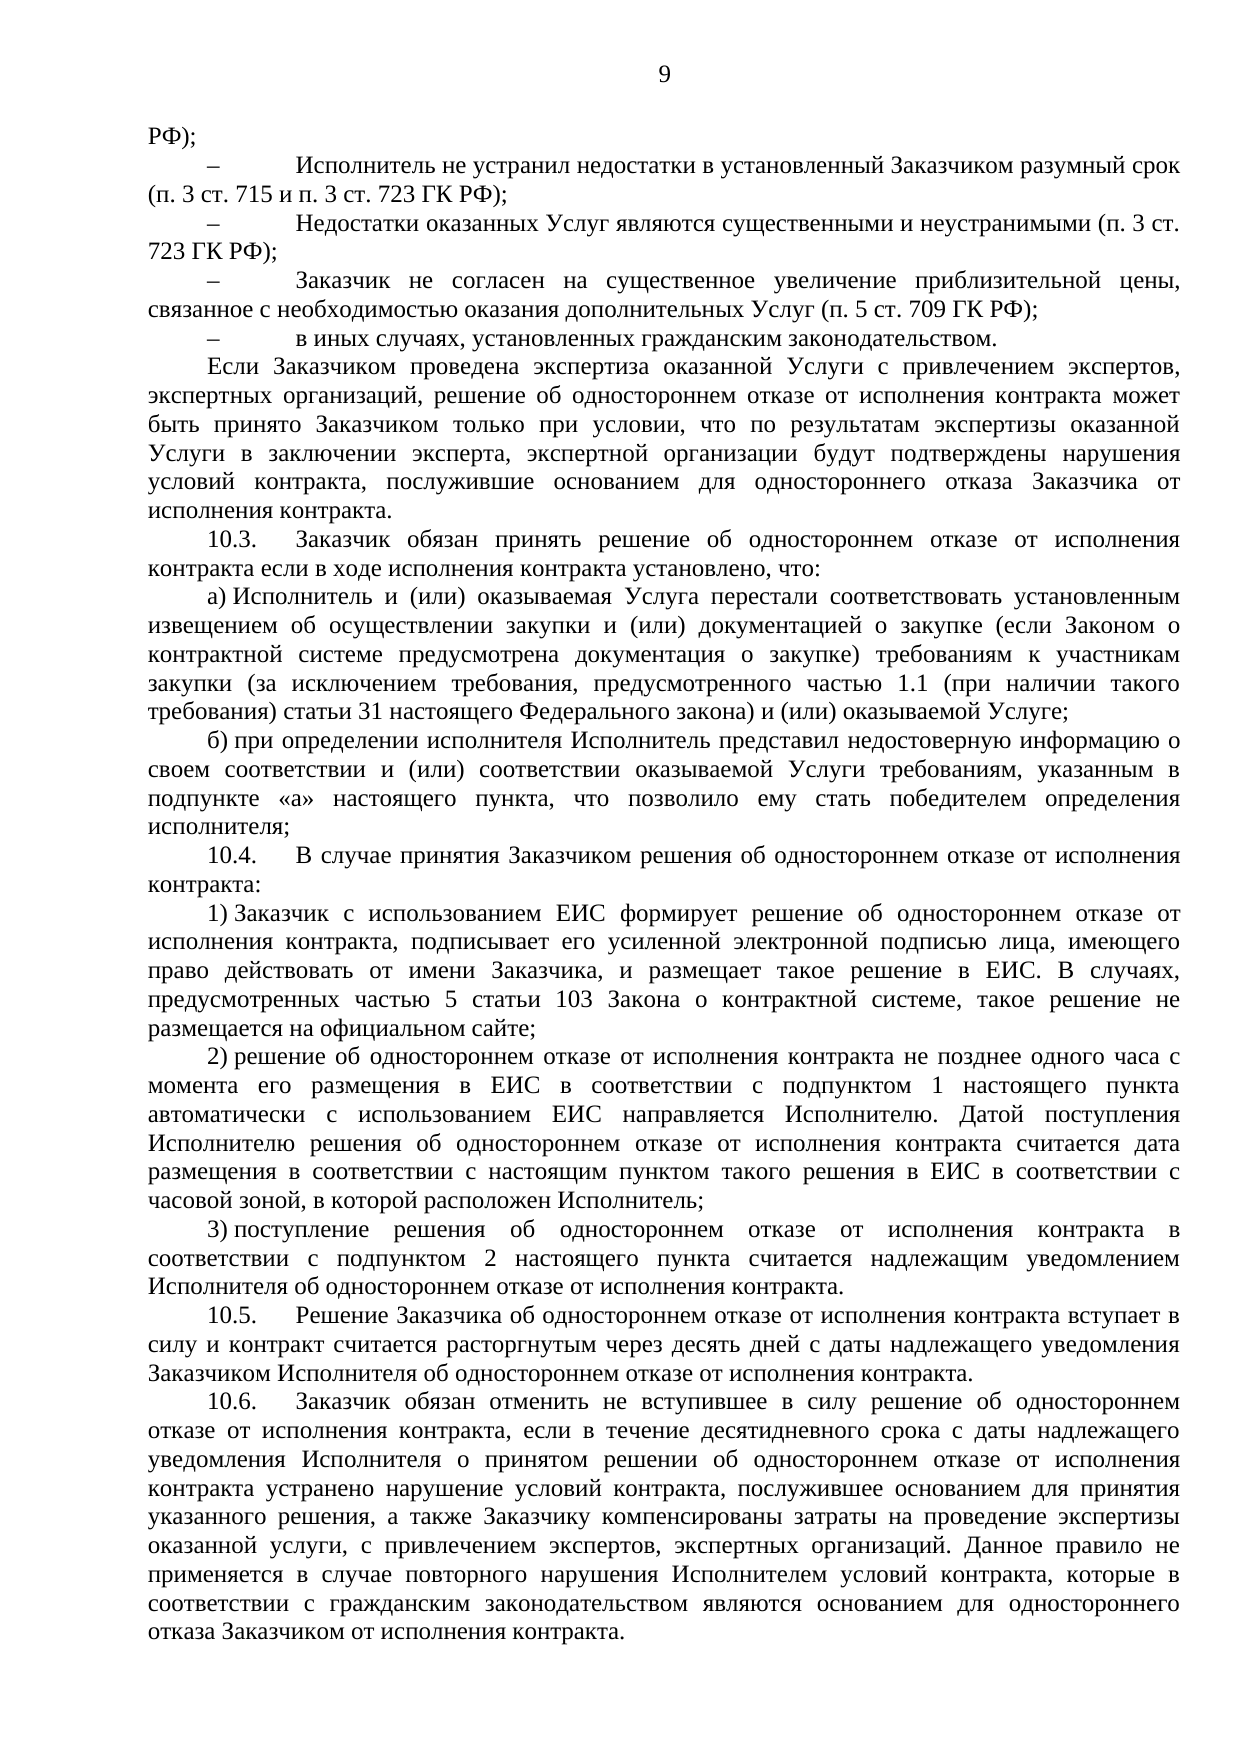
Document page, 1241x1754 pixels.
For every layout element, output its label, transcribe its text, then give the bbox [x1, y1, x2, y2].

text 10.6. Заказчик обязан отменить не вступившее в силу решение об одностороннем отказе от исполнения контракта, если в течение десятидневного срока с даты надлежащего уведомления Исполнителя о принятом решении об одностороннем отказе от исполнения контракта устранено нарушение условий контракта, послужившее основанием для принятия указанного решения, а также Заказчику компенсированы затраты на проведение экспертизы оказанной услуги, с привлечением экспертов, экспертных организаций. Данное правило не применяется в случае повторного нарушения Исполнителем условий контракта, которые в соответствии с гражданским законодательством являются основанием для одностороннего отказа Заказчиком от исполнения контракта. [148, 1386, 1181, 1645]
text Если Заказчиком проведена экспертиза оказанной Услуги с привлечением экспертов, экспертных организаций, решение об одностороннем отказе от исполнения контракта может быть принято Заказчиком только при условии, что по результатам экспертизы оказанной Услуги в заключении эксперта, экспертной организации будут подтверждены нарушения условий контракта, послужившие основанием для одностороннего отказа Заказчика от исполнения контракта. [148, 351, 1181, 524]
text 10.3. Заказчик обязан принять решение об одностороннем отказе от исполнения контракта если в ходе исполнения контракта установлено, что: [148, 524, 1181, 581]
text – в иных случаях, установленных гражданским законодательством. [148, 323, 1181, 351]
text а) Исполнитель и (или) оказываемая Услуга перестали соответствовать установленным извещением об осуществлении закупки и (или) документацией о закупке (если Законом о контрактной системе предусмотрена документация о закупке) требованиям к участникам закупки (за исключением требования, предусмотренного частью 1.1 (при наличии такого требования) статьи 31 настоящего Федерального закона) и (или) оказываемой Услуге; [148, 581, 1181, 725]
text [148, 121, 1181, 150]
text – Исполнитель не устранил недостатки в установленный Заказчиком разумный срок (п. 3 ст. 715 и п. 3 ст. 723 ГК РФ); [148, 150, 1181, 208]
text 1) Заказчик с использованием ЕИС формирует решение об одностороннем отказе от исполнения контракта, подписывает его усиленной электронной подписью лица, имеющего право действовать от имени Заказчика, и размещает такое решение в ЕИС. В случаях, предусмотренных частью 5 статьи 103 Закона о контрактной системе, такое решение не размещается на официальном сайте; [148, 898, 1181, 1041]
text – Недостатки оказанных Услуг являются существенными и неустранимыми (п. 3 ст. 723 ГК РФ); [148, 208, 1181, 265]
text – Заказчик не согласен на существенное увеличение приблизительной цены, связанное с необходимостью оказания дополнительных Услуг (п. 5 ст. 709 ГК РФ); [148, 265, 1181, 323]
text 10.4. В случае принятия Заказчиком решения об одностороннем отказе от исполнения контракта: [148, 840, 1181, 898]
text 3) поступление решения об одностороннем отказе от исполнения контракта в соответствии с подпунктом 2 настоящего пункта считается надлежащим уведомлением Исполнителя об одностороннем отказе от исполнения контракта. [148, 1214, 1181, 1300]
text 10.5. Решение Заказчика об одностороннем отказе от исполнения контракта вступает в силу и контракт считается расторгнутым через десять дней с даты надлежащего уведомления Заказчиком Исполнителя об одностороннем отказе от исполнения контракта. [148, 1300, 1181, 1386]
text 2) решение об одностороннем отказе от исполнения контракта не позднее одного часа с момента его размещения в ЕИС в соответствии с подпунктом 1 настоящего пункта автоматически с использованием ЕИС направляется Исполнителю. Датой поступления Исполнителю решения об одностороннем отказе от исполнения контракта считается дата размещения в соответствии с настоящим пунктом такого решения в ЕИС в соответствии с часовой зоной, в которой расположен Исполнитель; [148, 1041, 1181, 1214]
text б) при определении исполнителя Исполнитель представил недостоверную информацию о своем соответствии и (или) соответствии оказываемой Услуги требованиям, указанным в подпункте «а» настоящего пункта, что позволило ему стать победителем определения исполнителя; [148, 725, 1181, 840]
